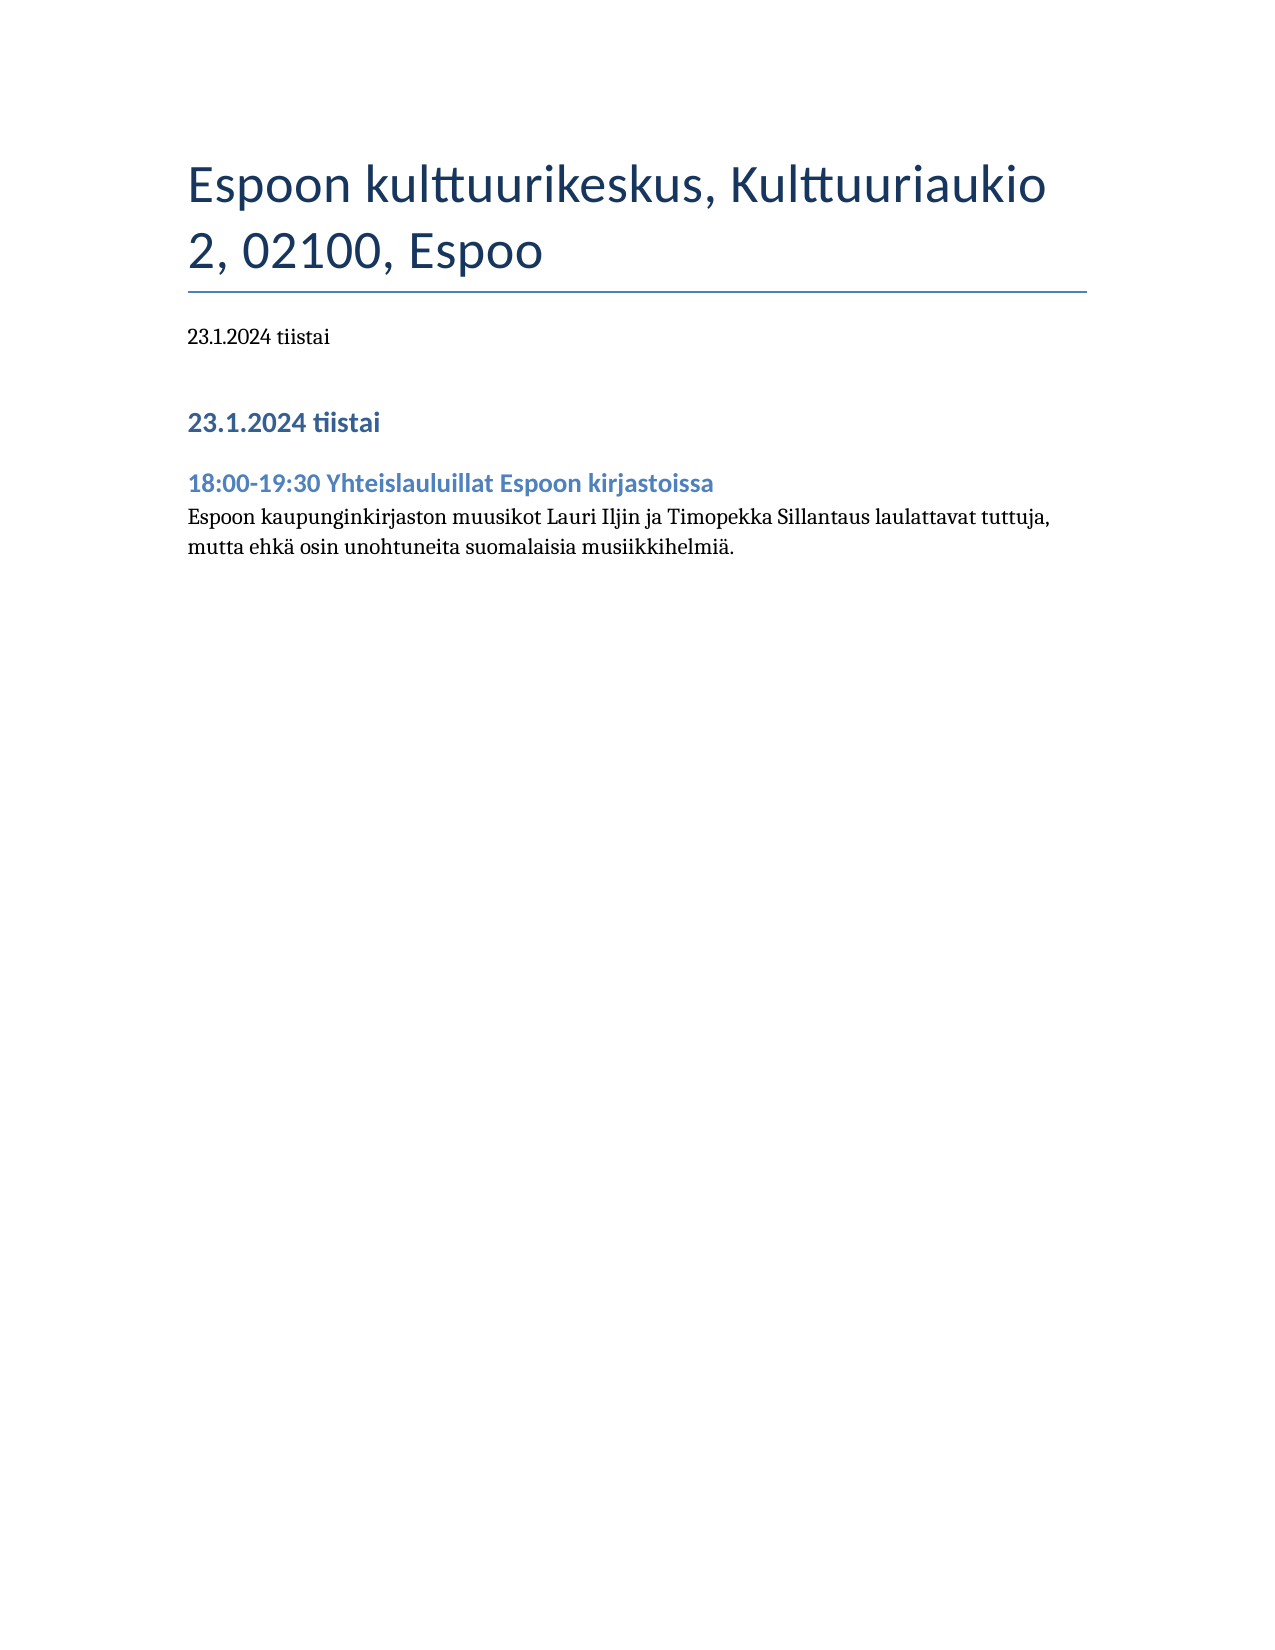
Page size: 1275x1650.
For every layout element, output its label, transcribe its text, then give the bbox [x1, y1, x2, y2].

subtitle 18:00-19:30 Yhteislauluillat Espoon kirjastoissa [187, 466, 1087, 499]
text Espoon kaupunginkirjaston muusikot Lauri Iljin ja Timopekka Sillantaus laulattavat tuttuja, mutta ehkä osin unohtuneita suomalaisia musiikkihelmiä. [187, 504, 1087, 560]
subtitle 23.1.2024 tiistai [187, 404, 1087, 440]
title Espoon kulttuurikeskus, Kulttuuriaukio 2, 02100, Espoo [187, 150, 1087, 293]
text 23.1.2024 tiistai [187, 324, 1087, 350]
